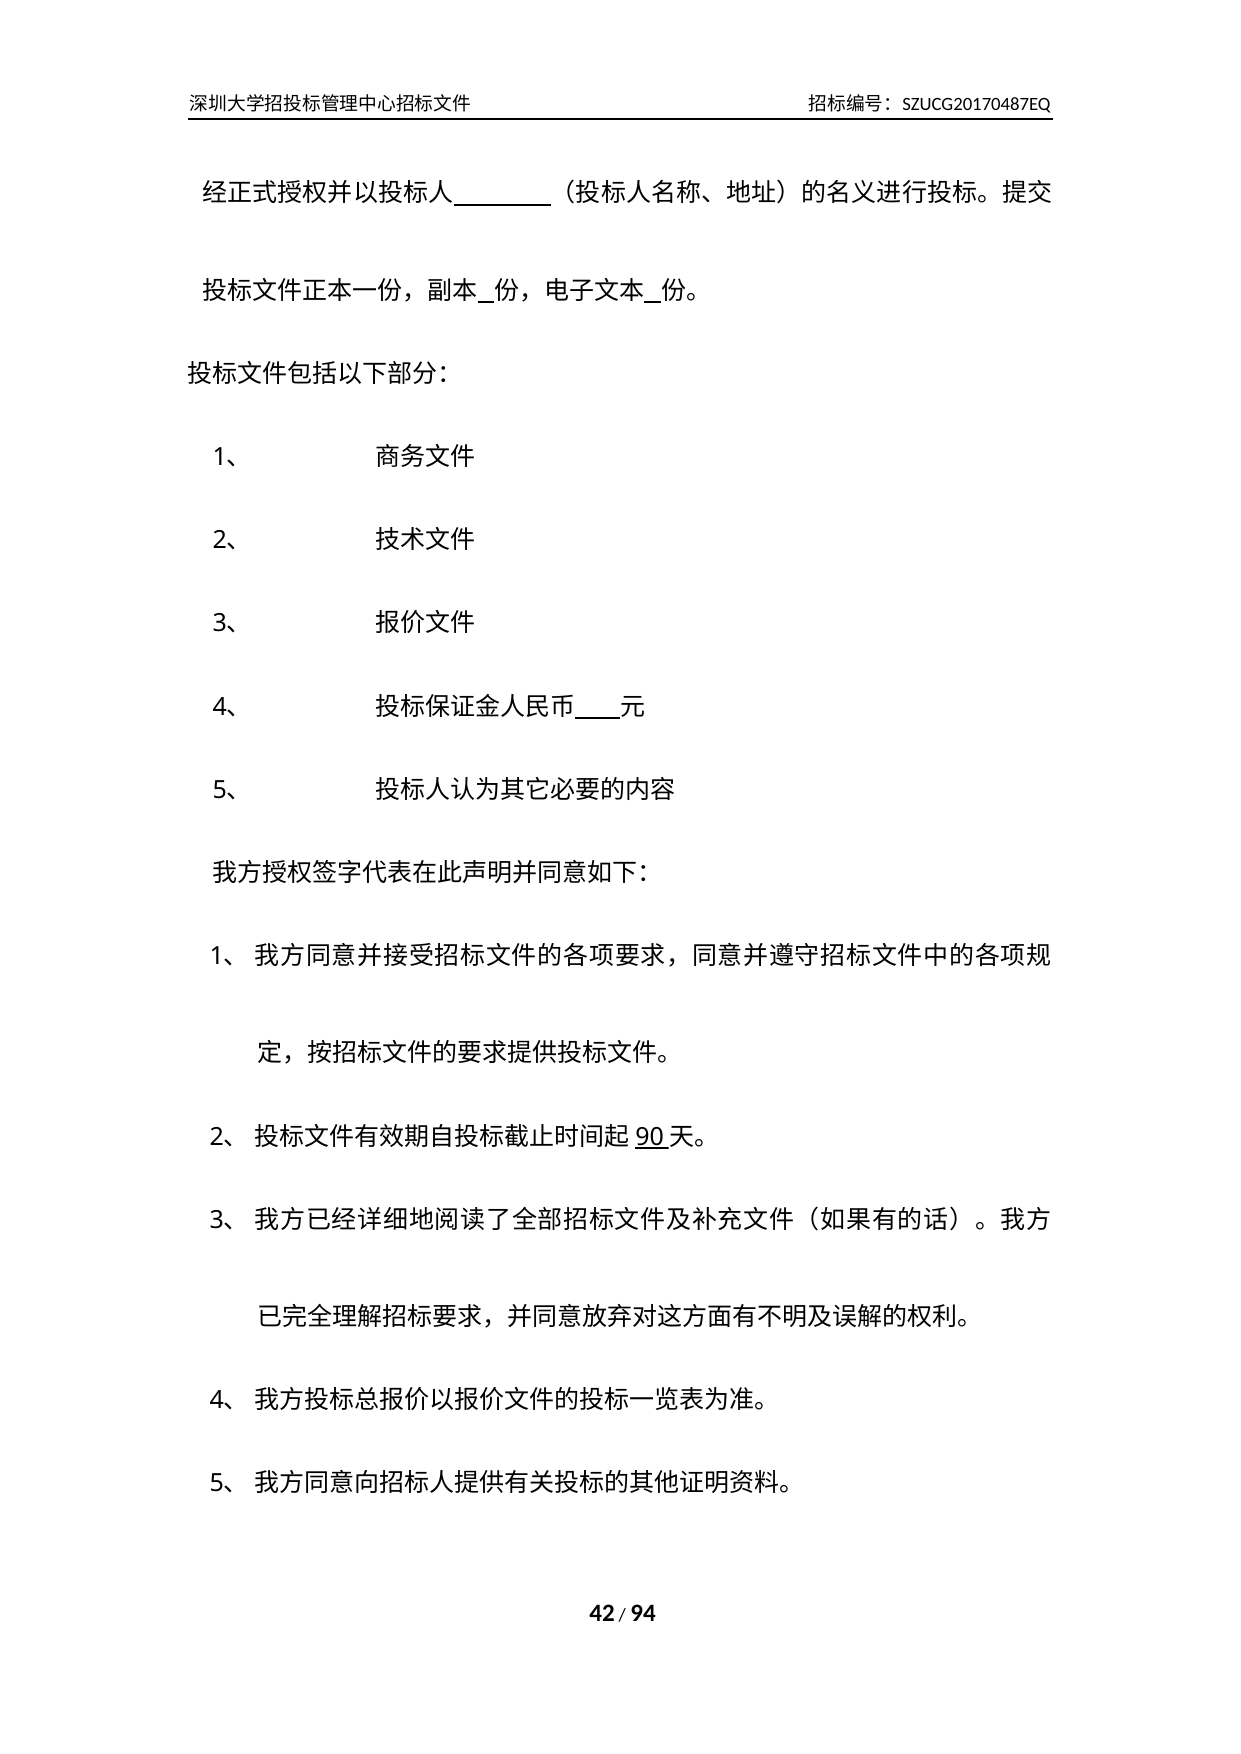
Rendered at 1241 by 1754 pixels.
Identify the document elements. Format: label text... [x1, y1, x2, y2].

list 投标人认为其它必要的内容 [212, 755, 1053, 820]
list 技术文件 [212, 505, 1053, 570]
list 投标文件有效期自投标截止时间起 90天。 [209, 1102, 1053, 1167]
list 我方同意向招标人提供有关投标的其他证明资料。 [209, 1448, 1053, 1513]
list 我方投标总报价以报价文件的投标一览表为准。 [209, 1365, 1053, 1430]
list 报价文件 [212, 588, 1053, 653]
text 我方授权签字代表在此声明并同意如下： [187, 838, 1053, 903]
list 我方同意并接受招标文件的各项要求，同意并遵守招标文件中的各项规定，按招标文件的要求提供投标文件。 [209, 921, 1053, 1083]
list 我方已经详细地阅读了全部招标文件及补充文件（如果有的话）。我方已完全理解招标要求，并同意放弃对这方面有不明及误解的权利。 [209, 1185, 1053, 1347]
list 投标保证金人民币 元 [212, 672, 1053, 737]
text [202, 158, 1053, 321]
text 投标文件包括以下部分： [187, 339, 1053, 404]
list 商务文件 [212, 422, 1053, 487]
